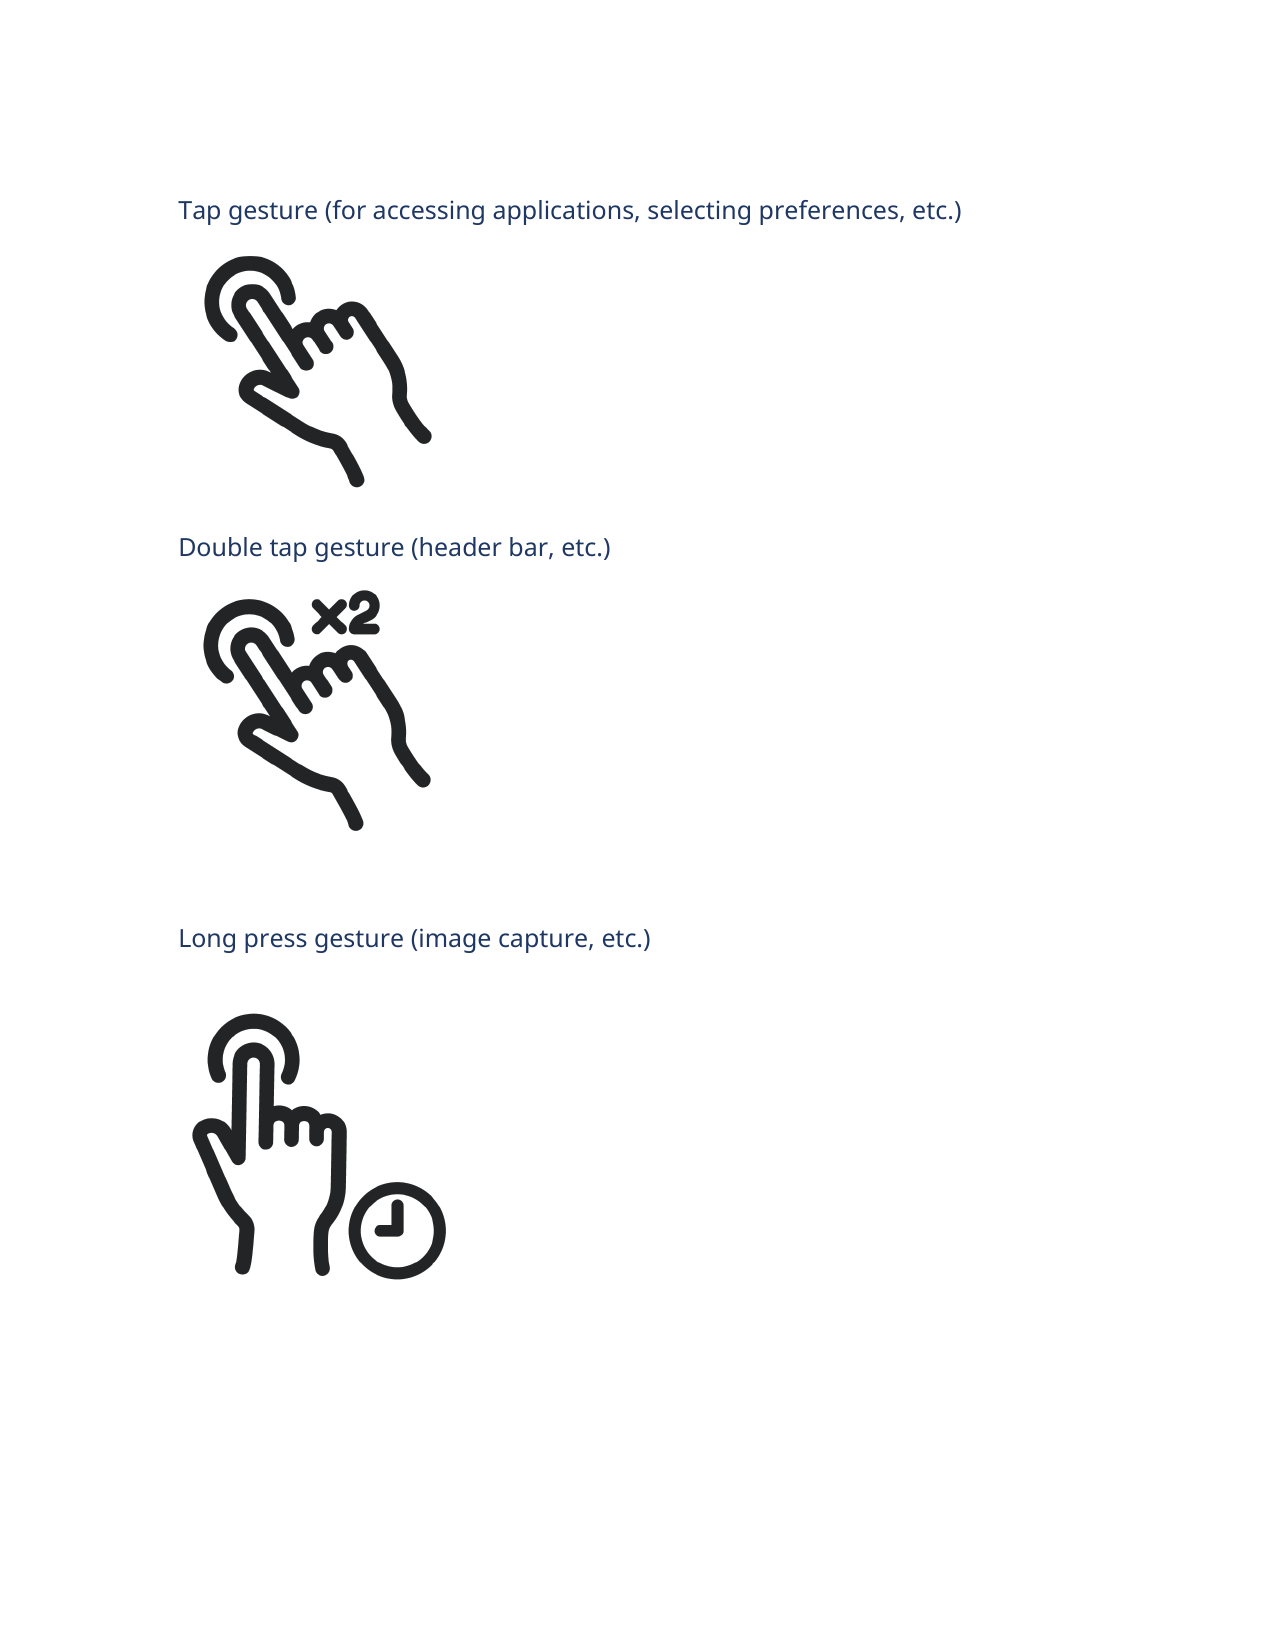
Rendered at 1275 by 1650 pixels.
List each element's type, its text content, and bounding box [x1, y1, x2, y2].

subtitle Tap gesture (for accessing applications, selecting preferences, etc.) [178, 192, 1134, 226]
subtitle Double tap gesture (header bar, etc.) [178, 530, 1134, 564]
picture [178, 566, 461, 849]
picture [178, 1008, 461, 1291]
subtitle Long press gesture (image capture, etc.) [178, 921, 1134, 955]
picture [178, 229, 461, 511]
